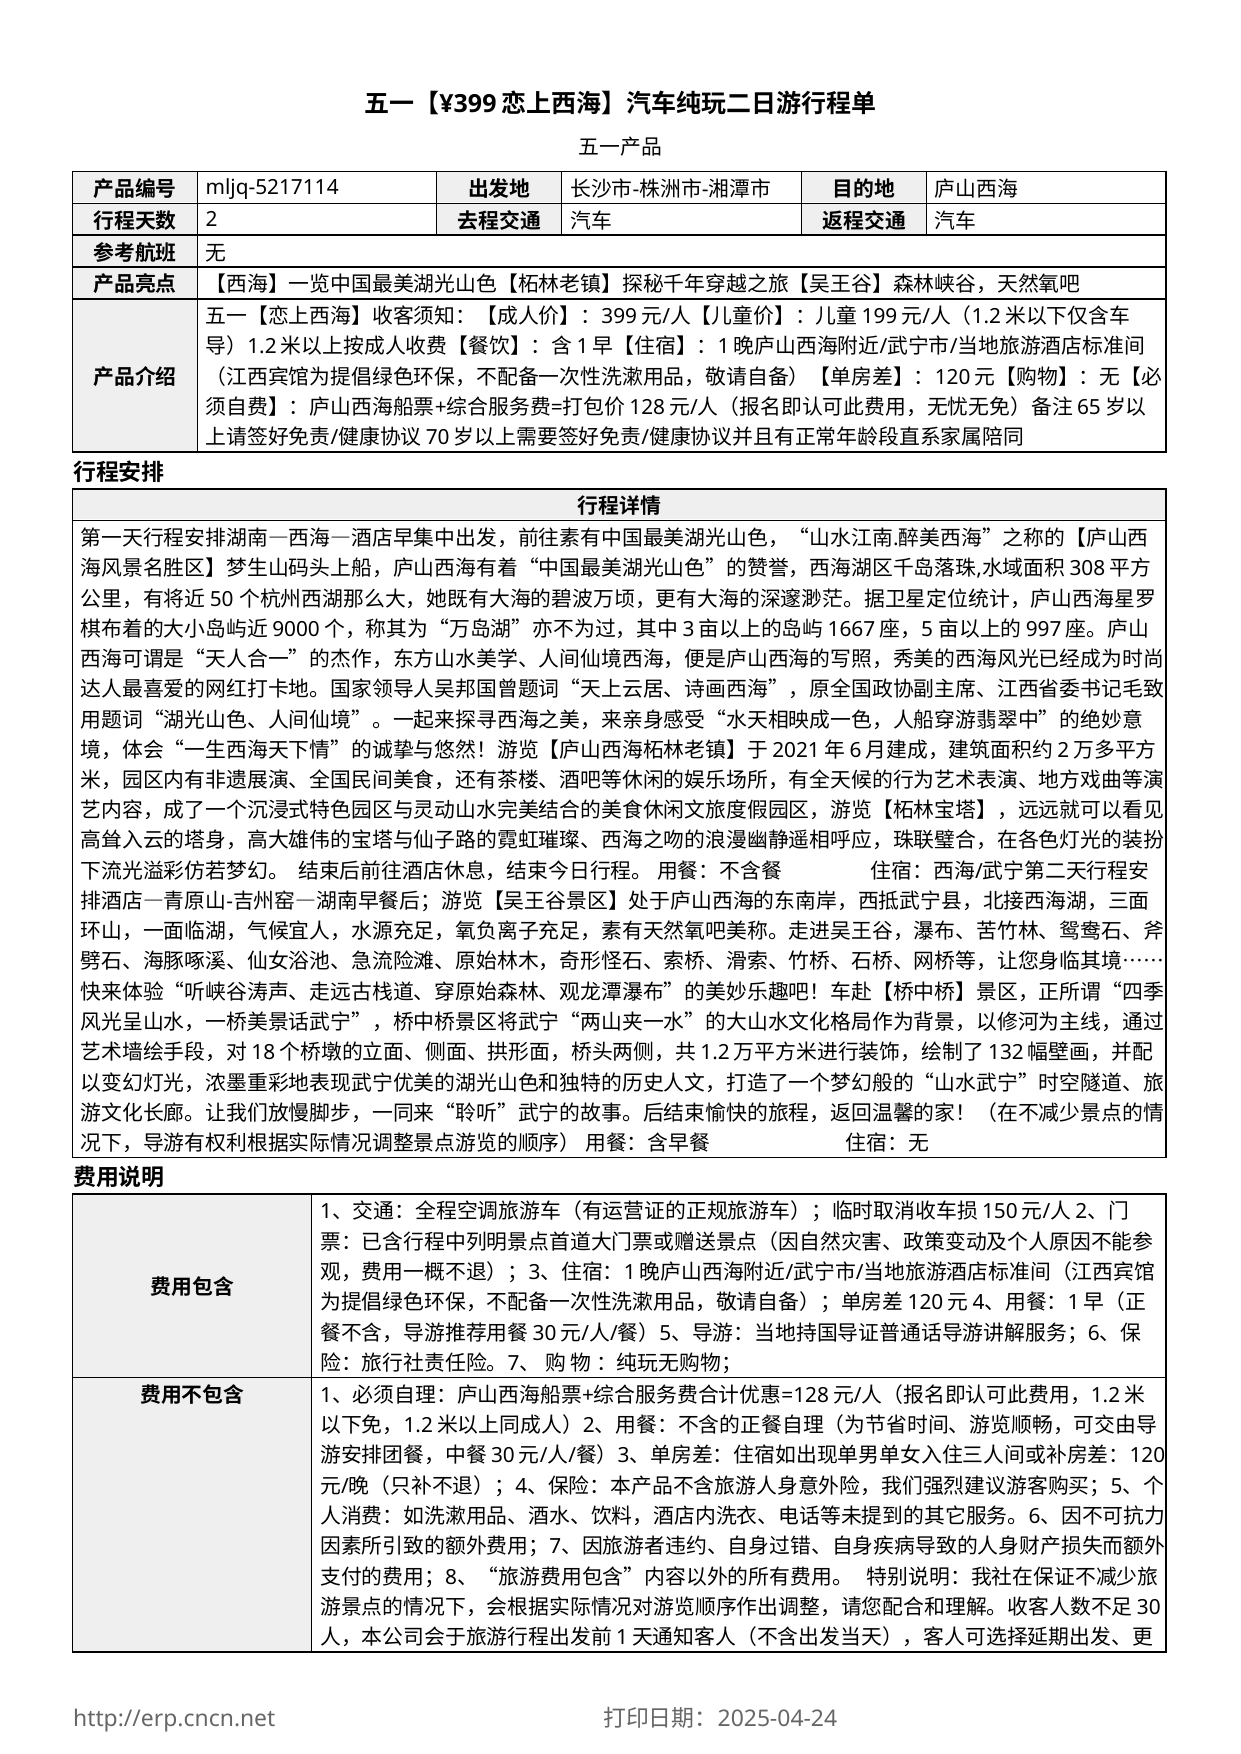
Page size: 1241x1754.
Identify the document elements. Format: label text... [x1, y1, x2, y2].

text 五一产品 [73, 130, 1167, 160]
table_cell 汽车 [562, 204, 801, 234]
text 五一【¥399恋上西海】汽车纯玩二日游行程单 [73, 83, 1167, 119]
table_cell 汽车 [927, 204, 1165, 234]
table_header 长沙市-株洲市-湘潭市 [562, 172, 801, 202]
table_cell 费用不包含 [73, 1378, 311, 1651]
table_cell 行程天数 [73, 204, 197, 234]
text 行程安排 [73, 453, 1167, 487]
table_header 出发地 [437, 172, 561, 202]
table_cell 去程交通 [437, 204, 561, 234]
table_cell 五一【恋上西海】收客须知： [198, 300, 1165, 451]
table_header 庐山西海 [927, 172, 1165, 202]
table_header 1、交通：全程空调旅游车（有运营证的正规旅游车）；临时取消收车损150元/人 [312, 1195, 1165, 1377]
table_cell 参考航班 [73, 236, 197, 266]
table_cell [312, 1378, 1165, 1651]
table_cell 【西海】一览中国最美湖光山色 [198, 268, 1165, 298]
table_header 行程详情 [73, 490, 1165, 519]
table_cell 产品介绍 [73, 300, 197, 451]
table_header 费用包含 [73, 1195, 311, 1377]
table_cell 返程交通 [802, 204, 926, 234]
table_cell 2 [198, 204, 436, 234]
table_header 目的地 [802, 172, 926, 202]
text 费用说明 [73, 1159, 1167, 1192]
table_cell 第一天 [73, 521, 1165, 1156]
table_header 产品编号 [73, 172, 197, 202]
table_cell 产品亮点 [73, 268, 197, 298]
table_cell 无 [198, 236, 1165, 266]
table_header mljq-5217114 [198, 172, 436, 202]
